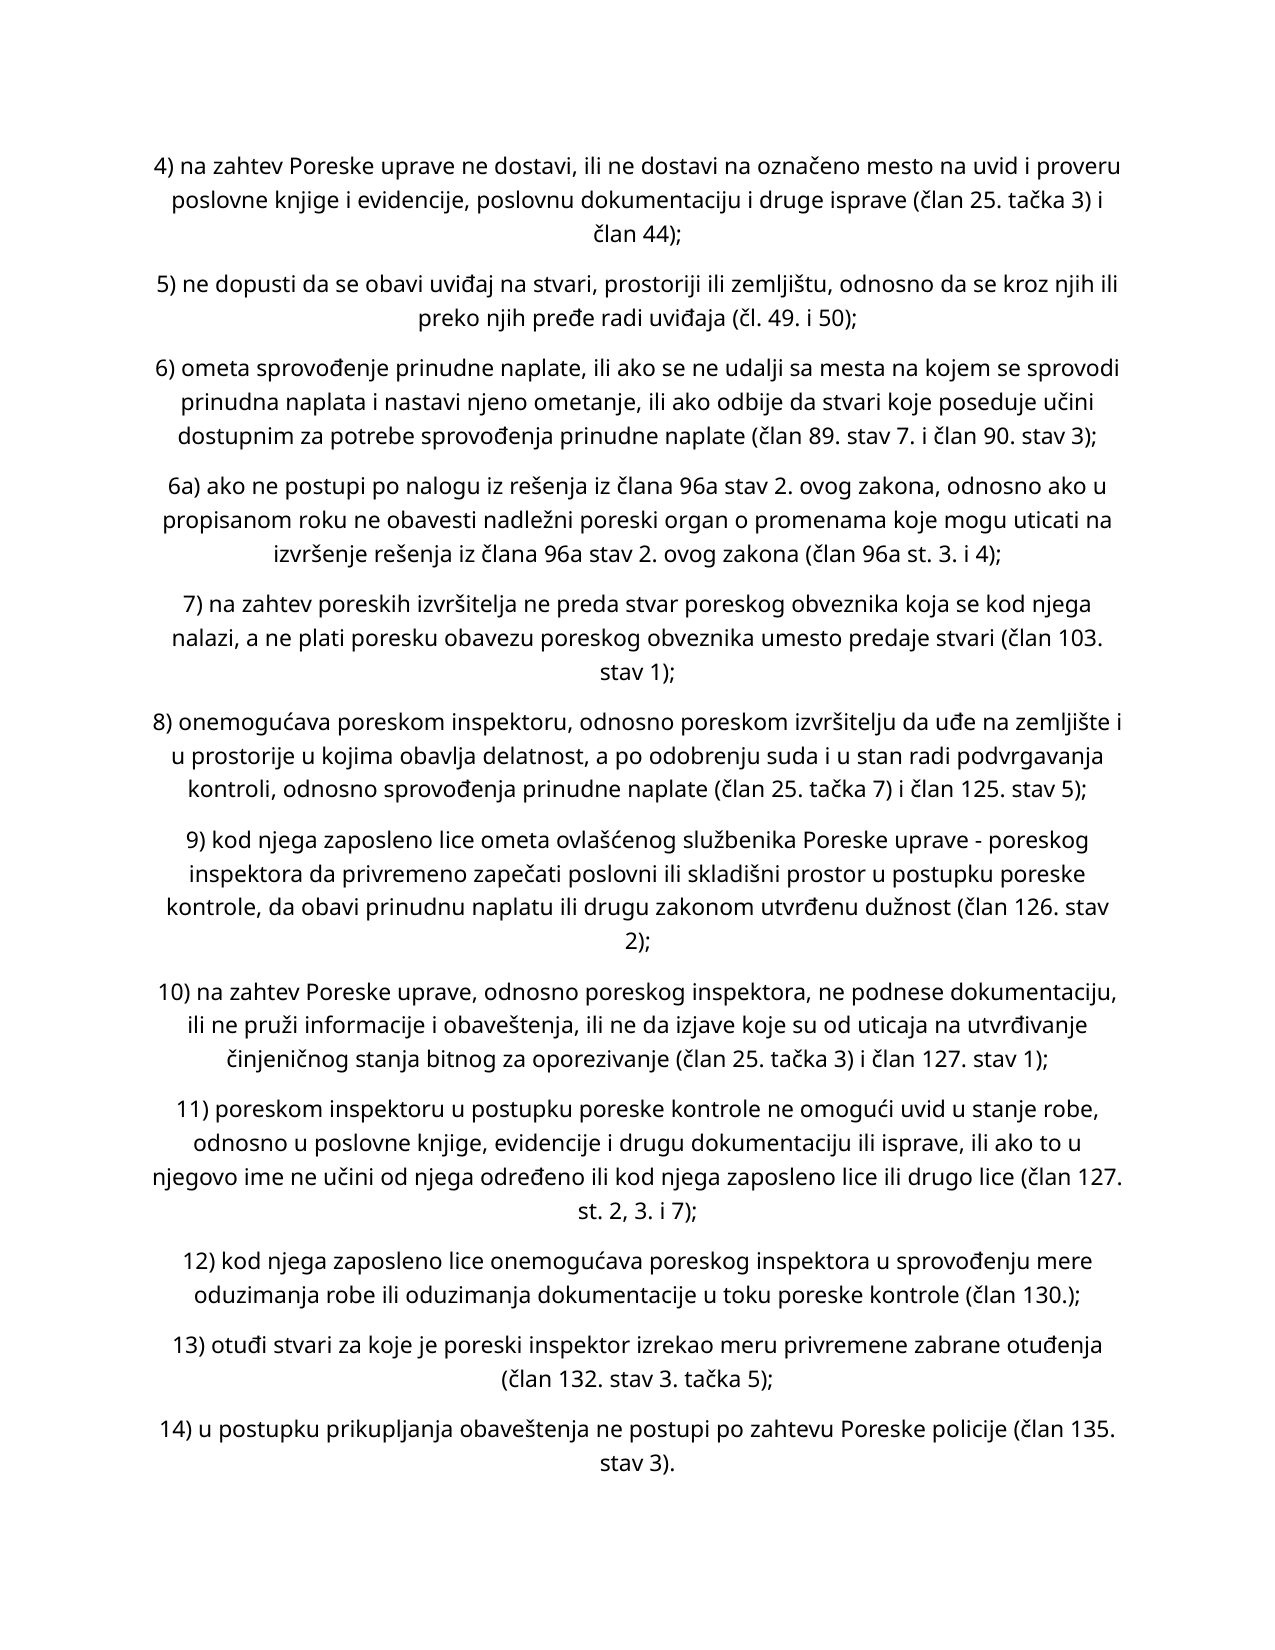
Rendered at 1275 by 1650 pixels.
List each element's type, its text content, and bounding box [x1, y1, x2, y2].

text 4) na zahtev Poreske uprave ne dostavi, ili ne dostavi na označeno mesto na uvid i proveru poslovne knjige i evidencije, poslovnu dokumentaciju i druge isprave (član 25. tačka 3) i član 44); [150, 150, 1125, 249]
text 5) ne dopusti da se obavi uviđaj na stvari, prostoriji ili zemljištu, odnosno da se kroz njih ili preko njih pređe radi uviđaja (čl. 49. i 50); [150, 268, 1125, 333]
text 13) otuđi stvari za koje je poreski inspektor izrekao meru privremene zabrane otuđenja (član 132. stav 3. tačka 5); [150, 1329, 1125, 1394]
text 9) kod njega zaposleno lice ometa ovlašćenog službenika Poreske uprave - poreskog inspektora da privremeno zapečati poslovni ili skladišni prostor u postupku poreske kontrole, da obavi prinudnu naplatu ili drugu zakonom utvrđenu dužnost (član 126. stav 2); [150, 824, 1125, 956]
text 10) na zahtev Poreske uprave, odnosno poreskog inspektora, ne podnese dokumentaciju, ili ne pruži informacije i obaveštenja, ili ne da izjave koje su od uticaja na utvrđivanje činjeničnog stanja bitnog za oporezivanje (član 25. tačka 3) i član 127. stav 1); [150, 975, 1125, 1074]
text 6) ometa sprovođenje prinudne naplate, ili ako se ne udalji sa mesta na kojem se sprovodi prinudna naplata i nastavi njeno ometanje, ili ako odbije da stvari koje poseduje učini dostupnim za potrebe sprovođenja prinudne naplate (član 89. stav 7. i član 90. stav 3); [150, 352, 1125, 451]
text 11) poreskom inspektoru u postupku poreske kontrole ne omogući uvid u stanje robe, odnosno u poslovne knjige, evidencije i drugu dokumentaciju ili isprave, ili ako to u njegovo ime ne učini od njega određeno ili kod njega zaposleno lice ili drugo lice (član 127. st. 2, 3. i 7); [150, 1093, 1125, 1226]
text 14) u postupku prikupljanja obaveštenja ne postupi po zahtevu Poreske policije (član 135. stav 3). [150, 1413, 1125, 1478]
text 8) onemogućava poreskom inspektoru, odnosno poreskom izvršitelju da uđe na zemljište i u prostorije u kojima obavlja delatnost, a po odobrenju suda i u stan radi podvrgavanja kontroli, odnosno sprovođenja prinudne naplate (član 25. tačka 7) i član 125. stav 5); [150, 706, 1125, 804]
text 12) kod njega zaposleno lice onemogućava poreskog inspektora u sprovođenju mere oduzimanja robe ili oduzimanja dokumentacije u toku poreske kontrole (član 130.); [150, 1245, 1125, 1310]
text 7) na zahtev poreskih izvršitelja ne preda stvar poreskog obveznika koja se kod njega nalazi, a ne plati poresku obavezu poreskog obveznika umesto predaje stvari (član 103. stav 1); [150, 588, 1125, 687]
text 6a) ako ne postupi po nalogu iz rešenja iz člana 96a stav 2. ovog zakona, odnosno ako u propisanom roku ne obavesti nadležni poreski organ o promenama koje mogu uticati na izvršenje rešenja iz člana 96a stav 2. ovog zakona (član 96a st. 3. i 4); [150, 470, 1125, 569]
